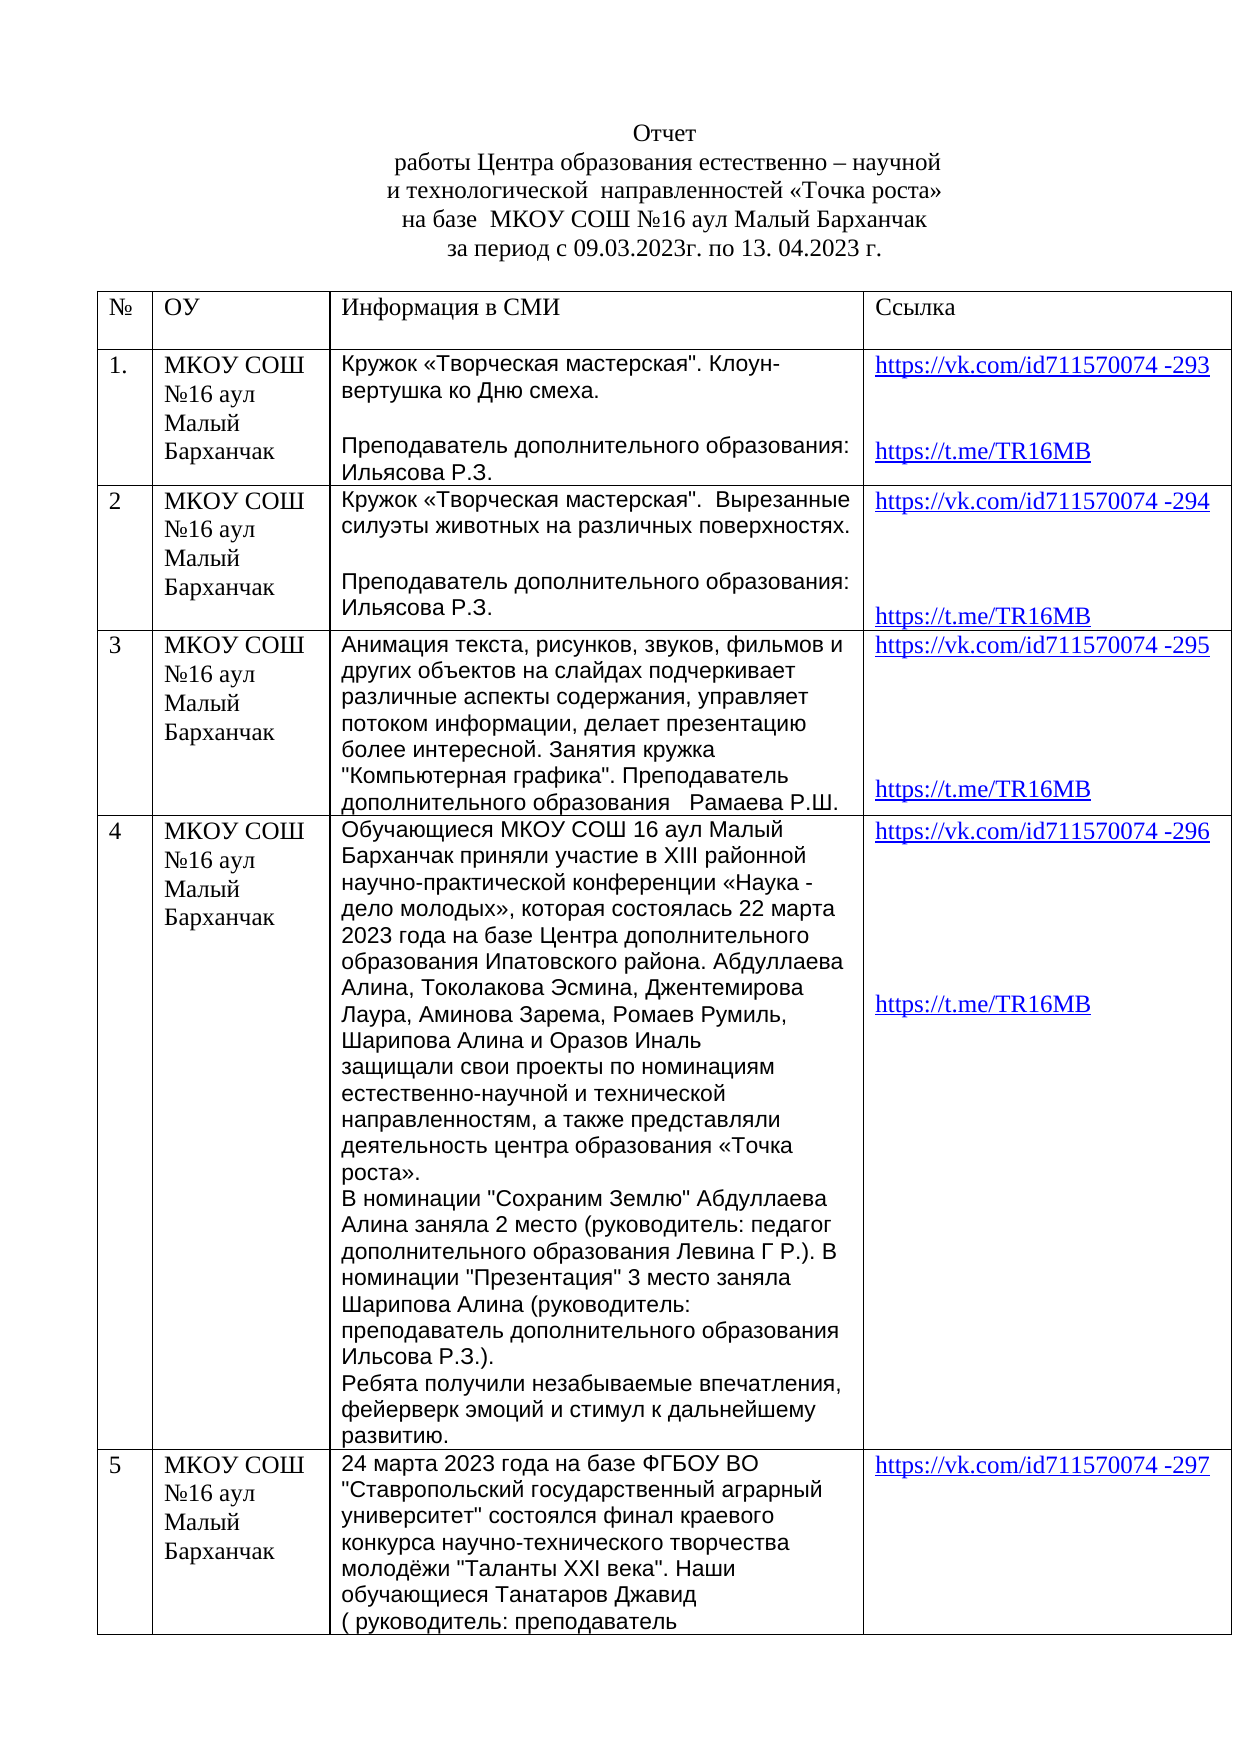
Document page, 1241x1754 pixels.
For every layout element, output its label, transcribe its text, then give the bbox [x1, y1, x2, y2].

table_header Ссылка [864, 292, 1231, 349]
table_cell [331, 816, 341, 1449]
table_cell 3 [98, 631, 152, 815]
table_cell https://vk.com/id711570074 -295 https://t.me/TR16MB [864, 631, 1231, 815]
table_cell 1. [98, 350, 152, 485]
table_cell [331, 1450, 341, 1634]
table_cell 5 [98, 1450, 152, 1634]
table_cell МКОУ СОШ №16 аул Малый Барханчак [153, 350, 329, 485]
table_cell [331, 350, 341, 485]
text за период с 09.03.2023г. по 13. 04.2023 г. [177, 233, 1152, 262]
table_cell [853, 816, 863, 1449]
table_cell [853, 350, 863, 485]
table_header № [98, 292, 152, 349]
table_cell 2 [98, 486, 152, 629]
text Отчет [177, 118, 1152, 147]
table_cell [153, 1450, 329, 1634]
table_cell МКОУ СОШ №16 аул Малый Барханчак [153, 631, 329, 815]
text и технологической направленностей «Точка роста» [177, 176, 1152, 204]
table_header ОУ [153, 292, 329, 349]
table_header Информация в СМИ [331, 292, 863, 349]
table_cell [864, 1450, 1231, 1634]
table_cell https://vk.com/id711570074 -294 https://t.me/TR16MB [864, 486, 1231, 629]
table_cell МКОУ СОШ №16 аул Малый Барханчак [153, 816, 329, 1449]
text работы Центра образования естественно – научной [177, 147, 1152, 176]
text на базе МКОУ СОШ №16 аул Малый Барханчак [177, 204, 1152, 233]
table_cell МКОУ СОШ №16 аул Малый Барханчак [153, 486, 329, 629]
table_cell 4 [98, 816, 152, 1449]
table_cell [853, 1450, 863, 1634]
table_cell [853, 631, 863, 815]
table_cell https://vk.com/id711570074 -296 https://t.me/TR16MB [864, 816, 1231, 1449]
table_cell Кружок «Творческая мастерская". Вырезанные силуэты животных на различных поверхностях. Преподаватель дополнительного образования: Ильясова Р.З. [331, 486, 863, 629]
table_cell https://vk.com/id711570074 -293 https://t.me/TR16MB [864, 350, 1231, 485]
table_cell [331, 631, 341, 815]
